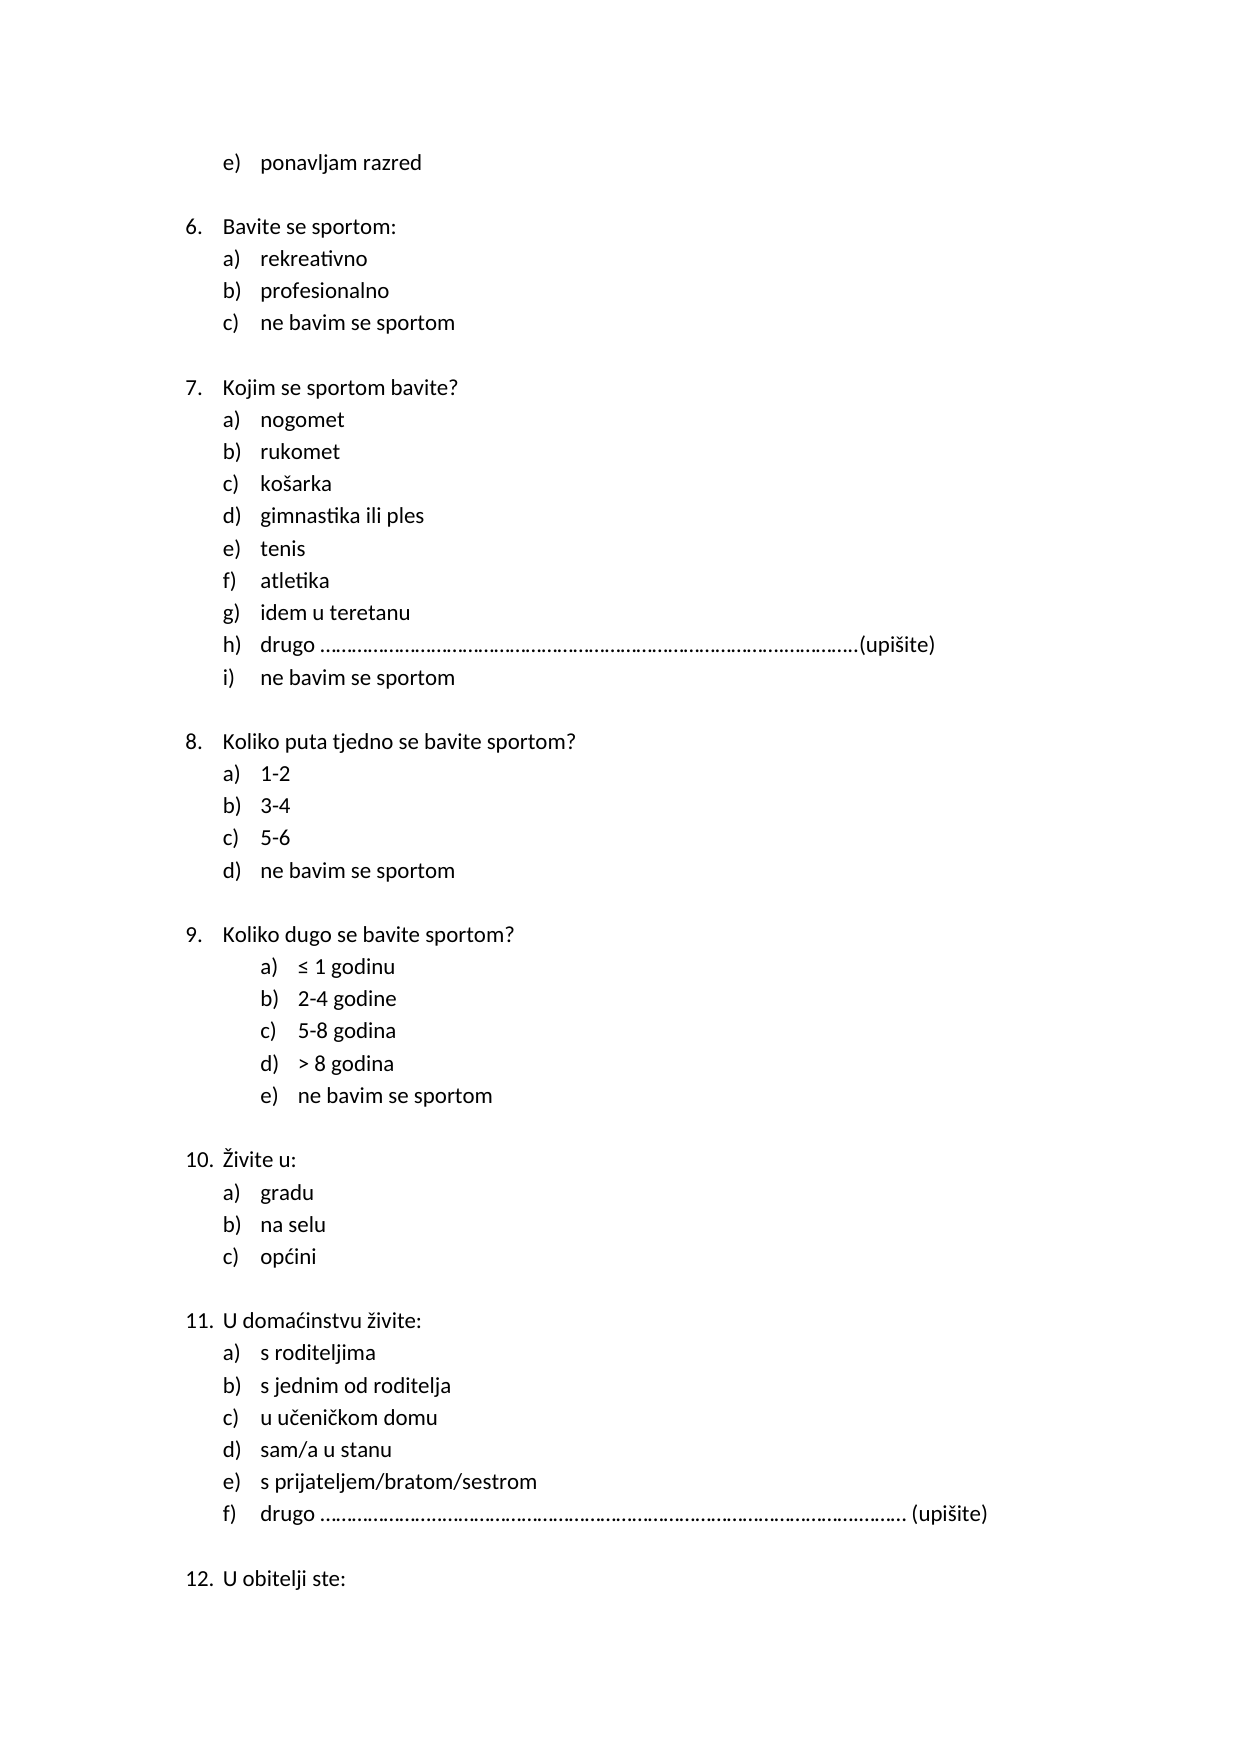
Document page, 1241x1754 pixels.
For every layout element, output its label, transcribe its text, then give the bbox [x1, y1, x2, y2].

list ne bavim se sportom [260, 1081, 1093, 1109]
list ne bavim se sportom [223, 856, 1093, 884]
list drugo …………………..…………………………………………………………………….……… (upišite) [223, 1499, 1093, 1527]
list ≤ 1 godinu [260, 952, 1093, 980]
list košarka [223, 469, 1093, 497]
list općini [223, 1242, 1093, 1270]
list drugo …………………………………………………………………………….…………..(upišite) [223, 630, 1093, 658]
list sam/a u stanu [223, 1435, 1093, 1463]
list gradu [223, 1178, 1093, 1206]
list > 8 godina [260, 1049, 1093, 1077]
list atletika [223, 566, 1093, 594]
list idem u teretanu [223, 598, 1093, 626]
list s jednim od roditelja [223, 1371, 1093, 1399]
list 3-4 [223, 791, 1093, 819]
list Živite u: [185, 1145, 1093, 1173]
list profesionalno [223, 276, 1093, 304]
list U obitelji ste: [185, 1564, 1093, 1592]
list Koliko dugo se bavite sportom? [185, 920, 1093, 948]
list s prijateljem/bratom/sestrom [223, 1467, 1093, 1495]
list tenis [223, 534, 1093, 562]
list rekreativno [223, 244, 1093, 272]
list rukomet [223, 437, 1093, 465]
list nogomet [223, 405, 1093, 433]
list U domaćinstvu živite: [185, 1306, 1093, 1334]
list Bavite se sportom: [185, 212, 1093, 240]
list Koliko puta tjedno se bavite sportom? [185, 727, 1093, 755]
list ponavljam razred [223, 148, 1093, 176]
list 5-6 [223, 823, 1093, 852]
list u učeničkom domu [223, 1403, 1093, 1431]
list gimnastika ili ples [223, 502, 1093, 530]
list ne bavim se sportom [223, 663, 1093, 691]
list s roditeljima [223, 1338, 1093, 1367]
list 1-2 [223, 759, 1093, 787]
list na selu [223, 1210, 1093, 1238]
list ne bavim se sportom [223, 308, 1093, 337]
list 2-4 godine [260, 984, 1093, 1012]
list Kojim se sportom bavite? [185, 373, 1093, 401]
list 5-8 godina [260, 1017, 1093, 1045]
